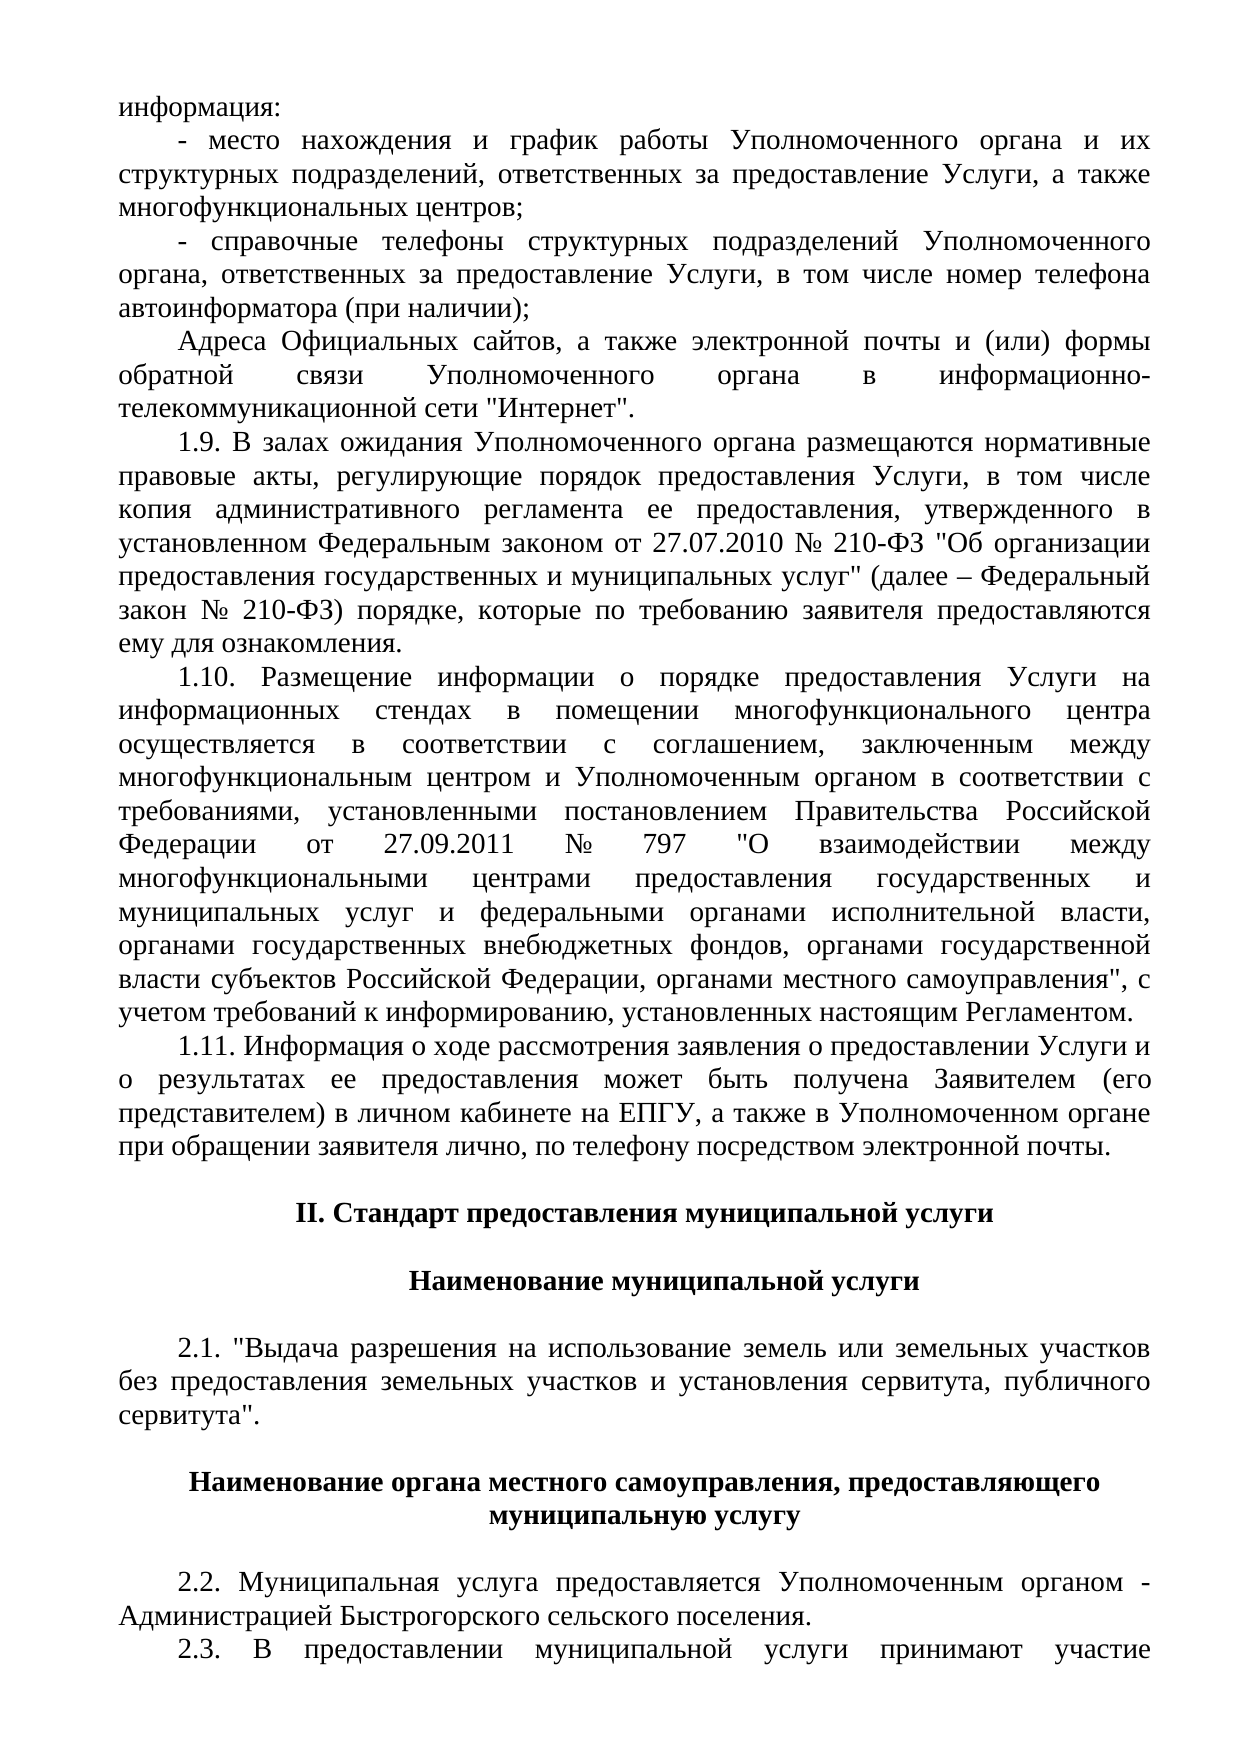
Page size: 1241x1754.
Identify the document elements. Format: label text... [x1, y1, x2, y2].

subtitle II. Стандарт предоставления муниципальной услуги [138, 1196, 1152, 1229]
text - справочные телефоны структурных подразделений Уполномоченного органа, ответственных за предоставление Услуги, в том числе номер телефона автоинформатора (при наличии); [118, 223, 1152, 323]
text Адреса Официальных сайтов, а также электронной почты и (или) формы обратной связи Уполномоченного органа в информационно-телекоммуникационной сети "Интернет". [118, 323, 1152, 424]
text - место нахождения и график работы Уполномоченного органа и их структурных подразделений, ответственных за предоставление Услуги, а также многофункциональных центров; [118, 122, 1152, 223]
text 1.10. Размещение информации о порядке предоставления Услуги на информационных стендах в помещении многофункционального центра осуществляется в соответствии с соглашением, заключенным между многофункциональным центром и Уполномоченным органом в соответствии с требованиями, установленными постановлением Правительства Российской Федерации от 27.09.2011 № 797 "О взаимодействии между многофункциональными центрами предоставления государственных и муниципальных услуг и федеральными органами исполнительной власти, органами государственных внебюджетных фондов, органами государственной власти субъектов Российской Федерации, органами местного самоуправления", с учетом требований к информированию, установленных настоящим Регламентом. [118, 659, 1152, 1028]
text Наименование муниципальной услуги [118, 1263, 1152, 1296]
text 1.9. В залах ожидания Уполномоченного органа размещаются нормативные правовые акты, регулирующие порядок предоставления Услуги, в том числе копия административного регламента ее предоставления, утвержденного в установленном Федеральным законом от 27.07.2010 № 210-ФЗ "Об организации предоставления государственных и муниципальных услуг" (далее – Федеральный закон № 210-ФЗ) порядке, которые по требованию заявителя предоставляются ему для ознакомления. [118, 424, 1152, 659]
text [118, 89, 1152, 122]
text 1.11. Информация о ходе рассмотрения заявления о предоставлении Услуги и о результатах ее предоставления может быть получена Заявителем (его представителем) в личном кабинете на ЕПГУ, а также в Уполномоченном органе при обращении заявителя лично, по телефону посредством электронной почты. [118, 1028, 1152, 1162]
text 2.2. Муниципальная услуга предоставляется Уполномоченным органом - Администрацией Быстрогорского сельского поселения. [118, 1564, 1152, 1632]
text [118, 1632, 1152, 1665]
subtitle Наименование органа местного самоуправления, предоставляющего муниципальную услугу [138, 1464, 1152, 1531]
text 2.1. "Выдача разрешения на использование земель или земельных участков без предоставления земельных участков и установления сервитута, публичного сервитута". [118, 1330, 1152, 1430]
